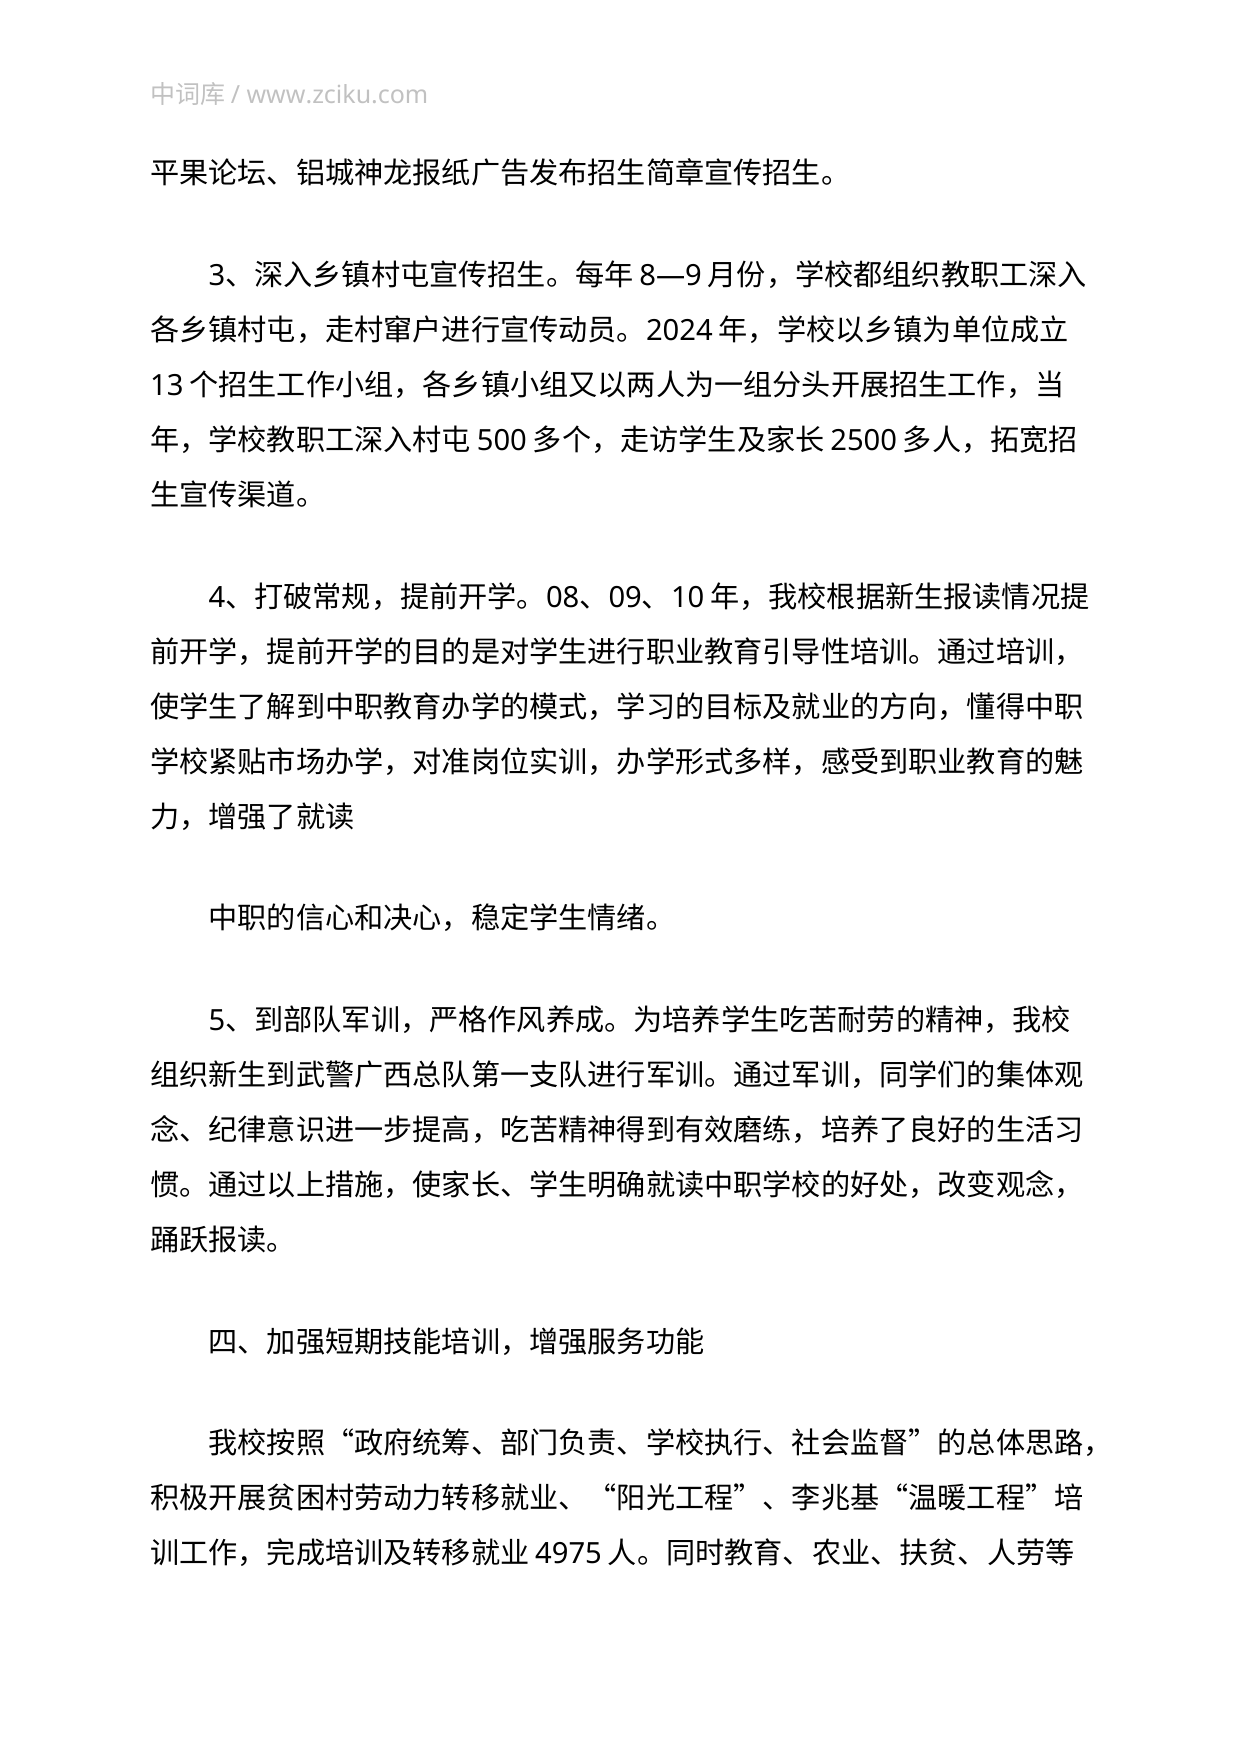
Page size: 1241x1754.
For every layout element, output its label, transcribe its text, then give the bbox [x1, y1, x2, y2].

text 5、到部队军训，严格作风养成。为培养学生吃苦耐劳的精神，我校组织新生到武警广西总队第一支队进行军训。通过军训，同学们的集体观念、纪律意识进一步提高，吃苦精神得到有效磨练，培养了良好的生活习惯。通过以上措施，使家长、学生明确就读中职学校的好处，改变观念，踊跃报读。 [150, 997, 1090, 1259]
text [150, 150, 1090, 192]
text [150, 1420, 1090, 1572]
text 中职的信心和决心，稳定学生情绪。 [150, 895, 1090, 937]
text 四、加强短期技能培训，增强服务功能 [150, 1318, 1090, 1361]
text 4、打破常规，提前开学。08、09、10年，我校根据新生报读情况提前开学，提前开学的目的是对学生进行职业教育引导性培训。通过培训，使学生了解到中职教育办学的模式，学习的目标及就业的方向，懂得中职学校紧贴市场办学，对准岗位实训，办学形式多样，感受到职业教育的魅力，增强了就读 [150, 573, 1090, 836]
text 3、深入乡镇村屯宣传招生。每年8—9月份，学校都组织教职工深入各乡镇村屯，走村窜户进行宣传动员。2024年，学校以乡镇为单位成立13个招生工作小组，各乡镇小组又以两人为一组分头开展招生工作，当年，学校教职工深入村屯500多个，走访学生及家长2500多人，拓宽招生宣传渠道。 [150, 252, 1090, 514]
